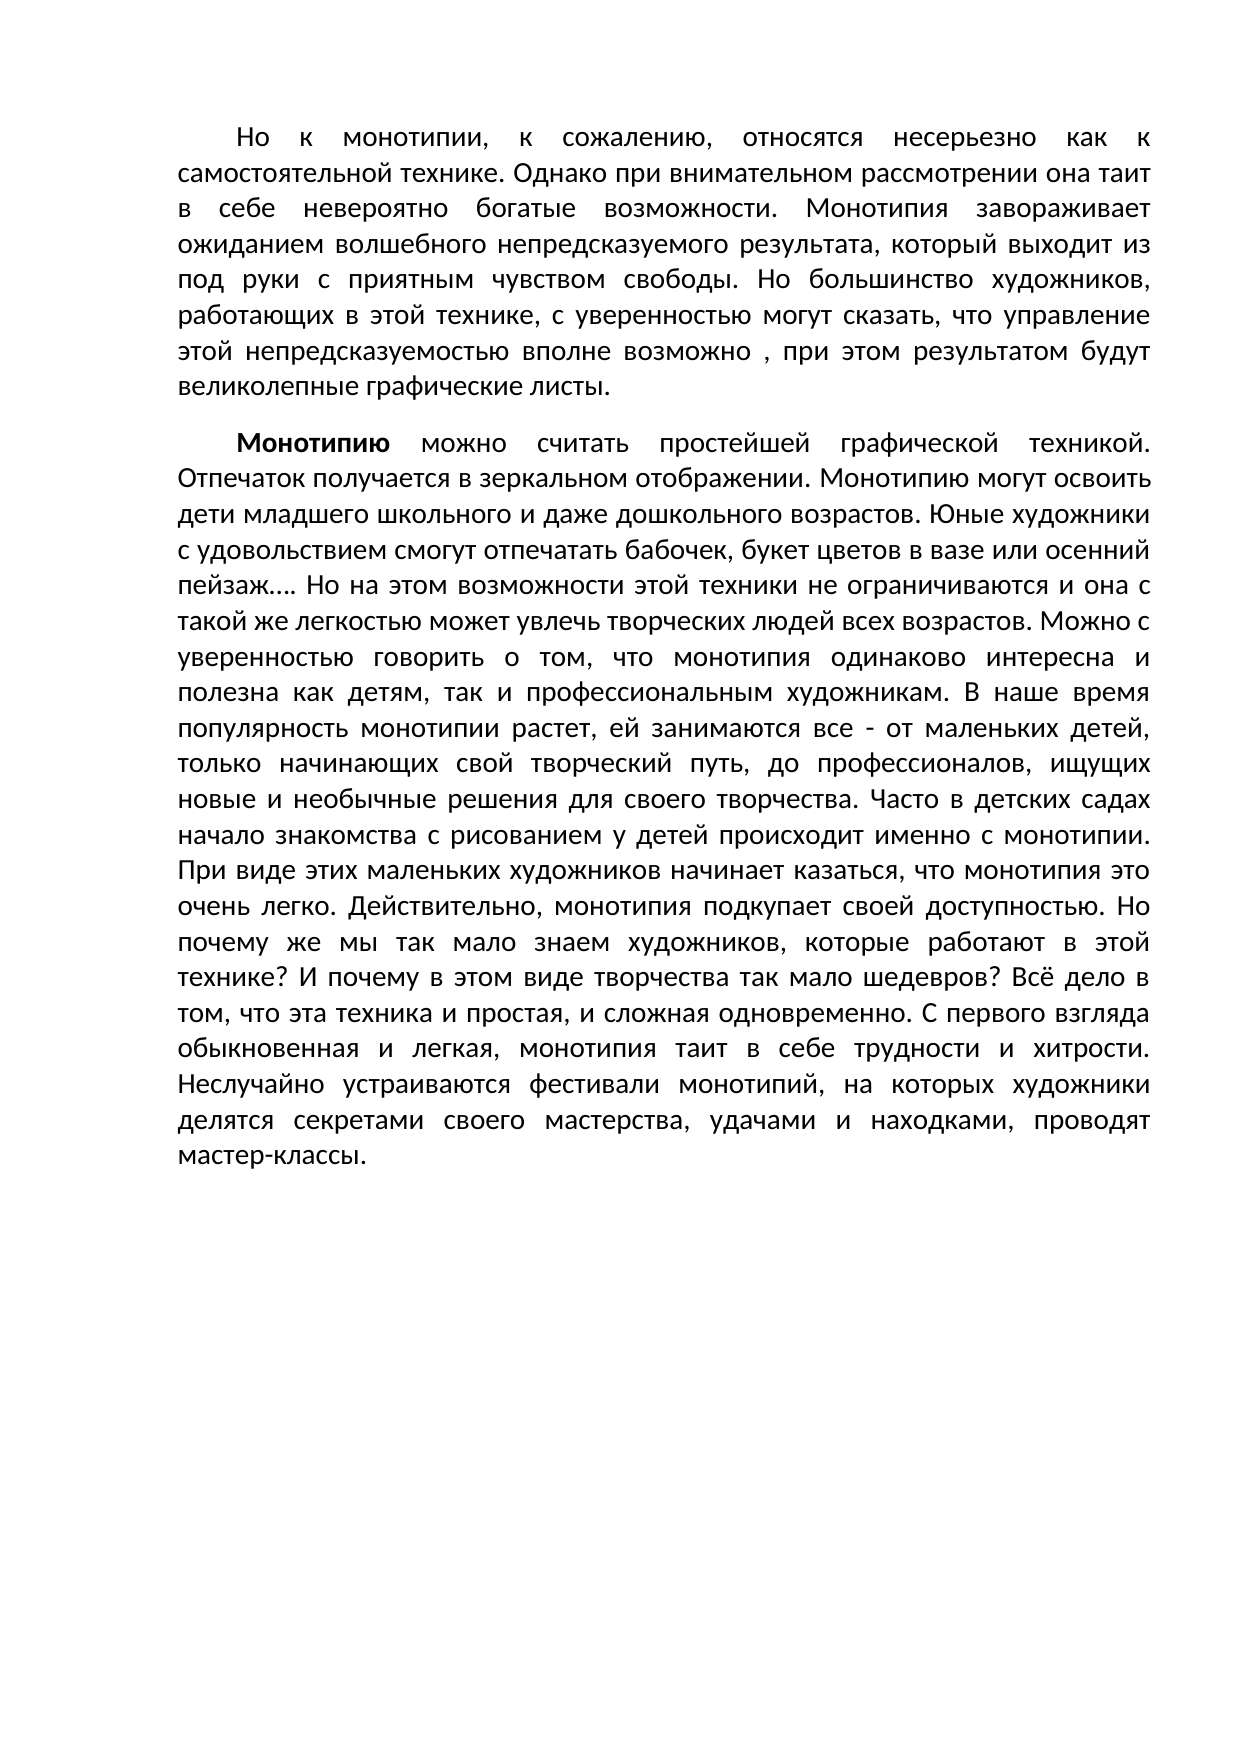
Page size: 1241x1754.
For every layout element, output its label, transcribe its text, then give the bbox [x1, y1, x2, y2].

text Но к монотипии, к сожалению, относятся несерьезно как к самостоятельной технике. Однако при внимательном рассмотрении она таит в себе невероятно богатые возможности. Монотипия завораживает ожиданием волшебного непредсказуемого результата, который выходит из под руки с приятным чувством свободы. Но большинство художников, работающих в этой технике, с уверенностью могут сказать, что управление этой непредсказуемостью вполне возможно , при этом результатом будут великолепные графические листы. [177, 118, 1152, 403]
text Монотипию можно считать простейшей графической техникой. Отпечаток получается в зеркальном отображении. Монотипию могут освоить дети младшего школьного и даже дошкольного возрастов. Юные художники с удовольствием смогут отпечатать бабочек, букет цветов в вазе или осенний пейзаж…. Но на этом возможности этой техники не ограничиваются и она с такой же легкостью может увлечь творческих людей всех возрастов. Можно с уверенностью говорить о том, что монотипия одинаково интересна и полезна как детям, так и профессиональным художникам. В наше время популярность монотипии растет, ей занимаются все - от маленьких детей, только начинающих свой творческий путь, до профессионалов, ищущих новые и необычные решения для своего творчества. Часто в детских садах начало знакомства с рисованием у детей происходит именно с монотипии. При виде этих маленьких художников начинает казаться, что монотипия это очень легко. Действительно, монотипия подкупает своей доступностью. Но почему же мы так мало знаем художников, которые работают в этой технике? И почему в этом виде творчества так мало шедевров? Всё дело в том, что эта техника и простая, и сложная одновременно. С первого взгляда обыкновенная и легкая, монотипия таит в себе трудности и хитрости. Неслучайно устраиваются фестивали монотипий, на которых художники делятся секретами своего мастерства, удачами и находками, проводят мастер-классы. [177, 424, 1152, 1172]
